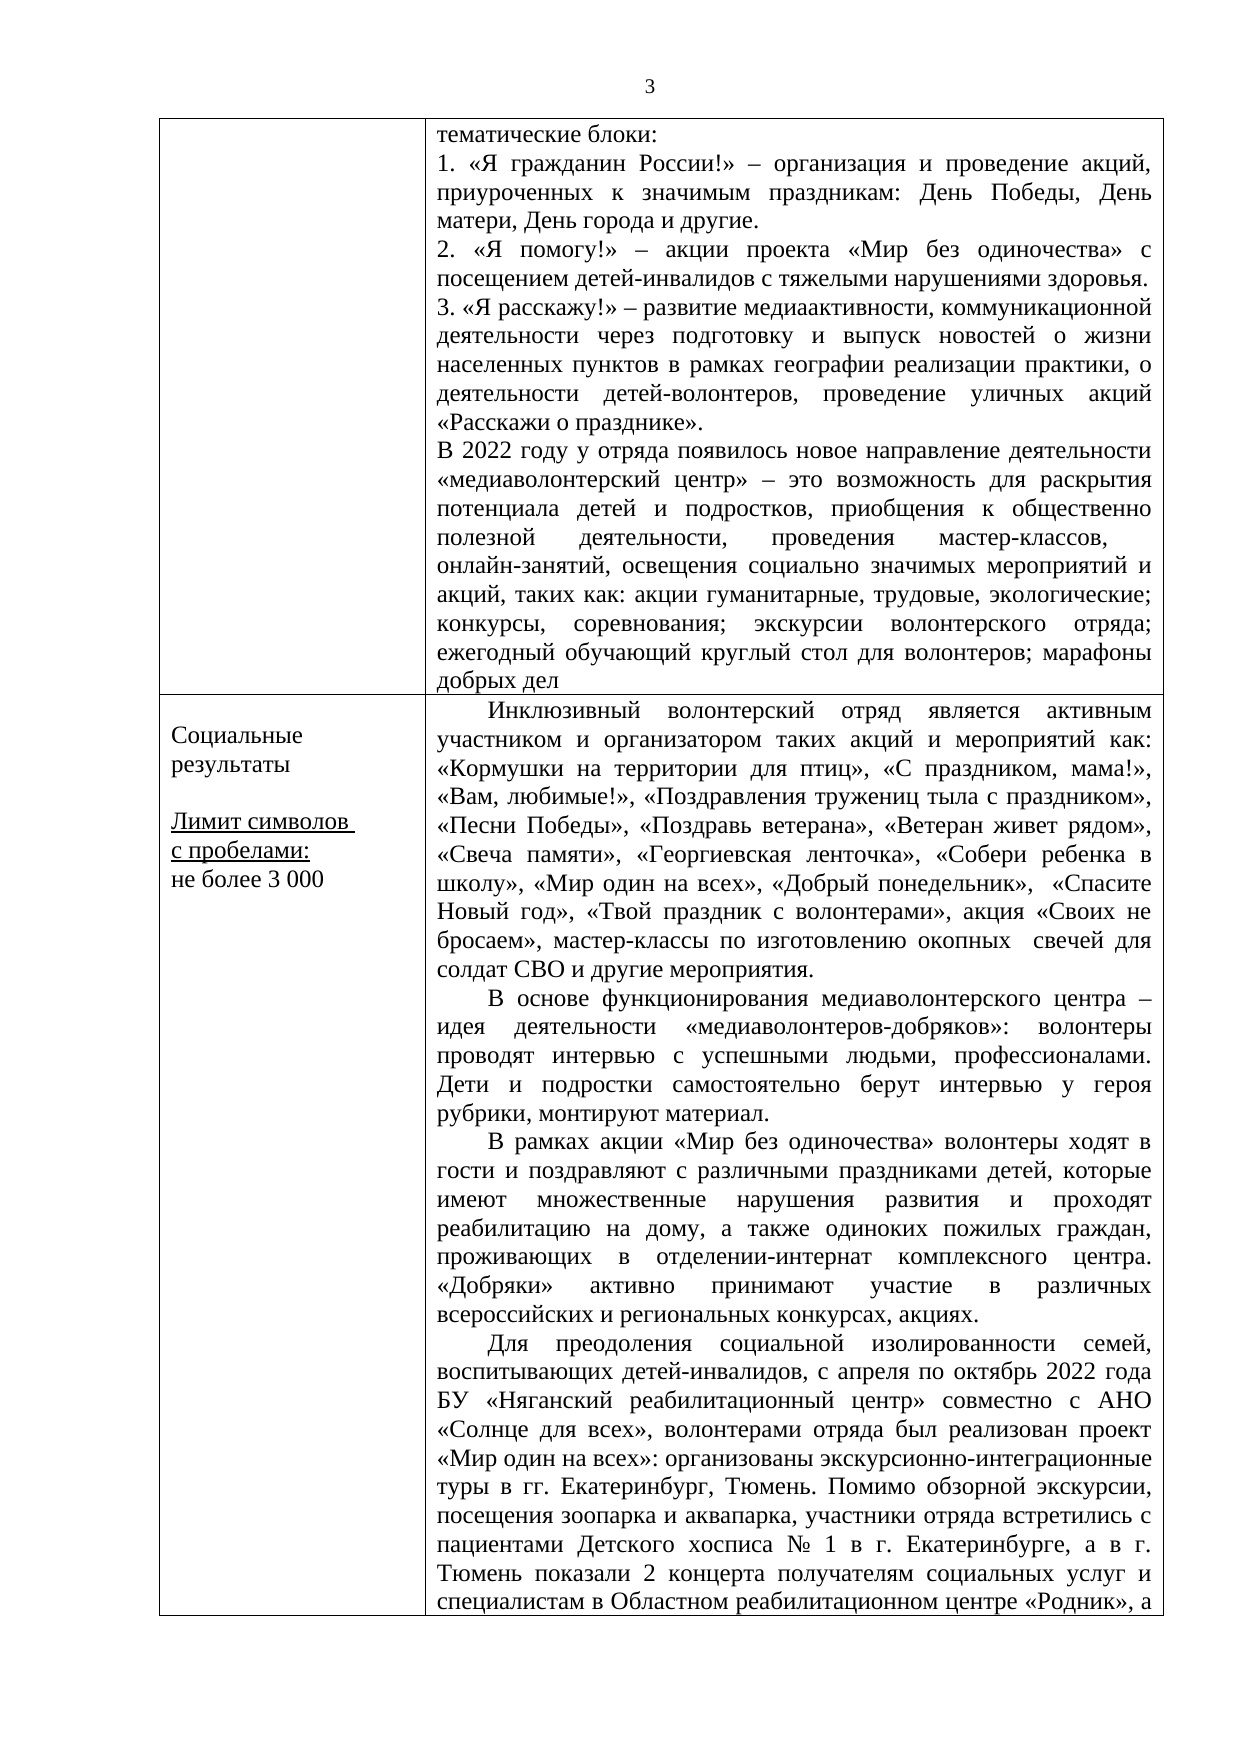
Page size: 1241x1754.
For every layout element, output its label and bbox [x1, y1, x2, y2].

table_cell [160, 119, 425, 694]
table_cell [160, 695, 425, 1615]
table_cell [426, 119, 1163, 694]
table_cell [426, 695, 1163, 1615]
